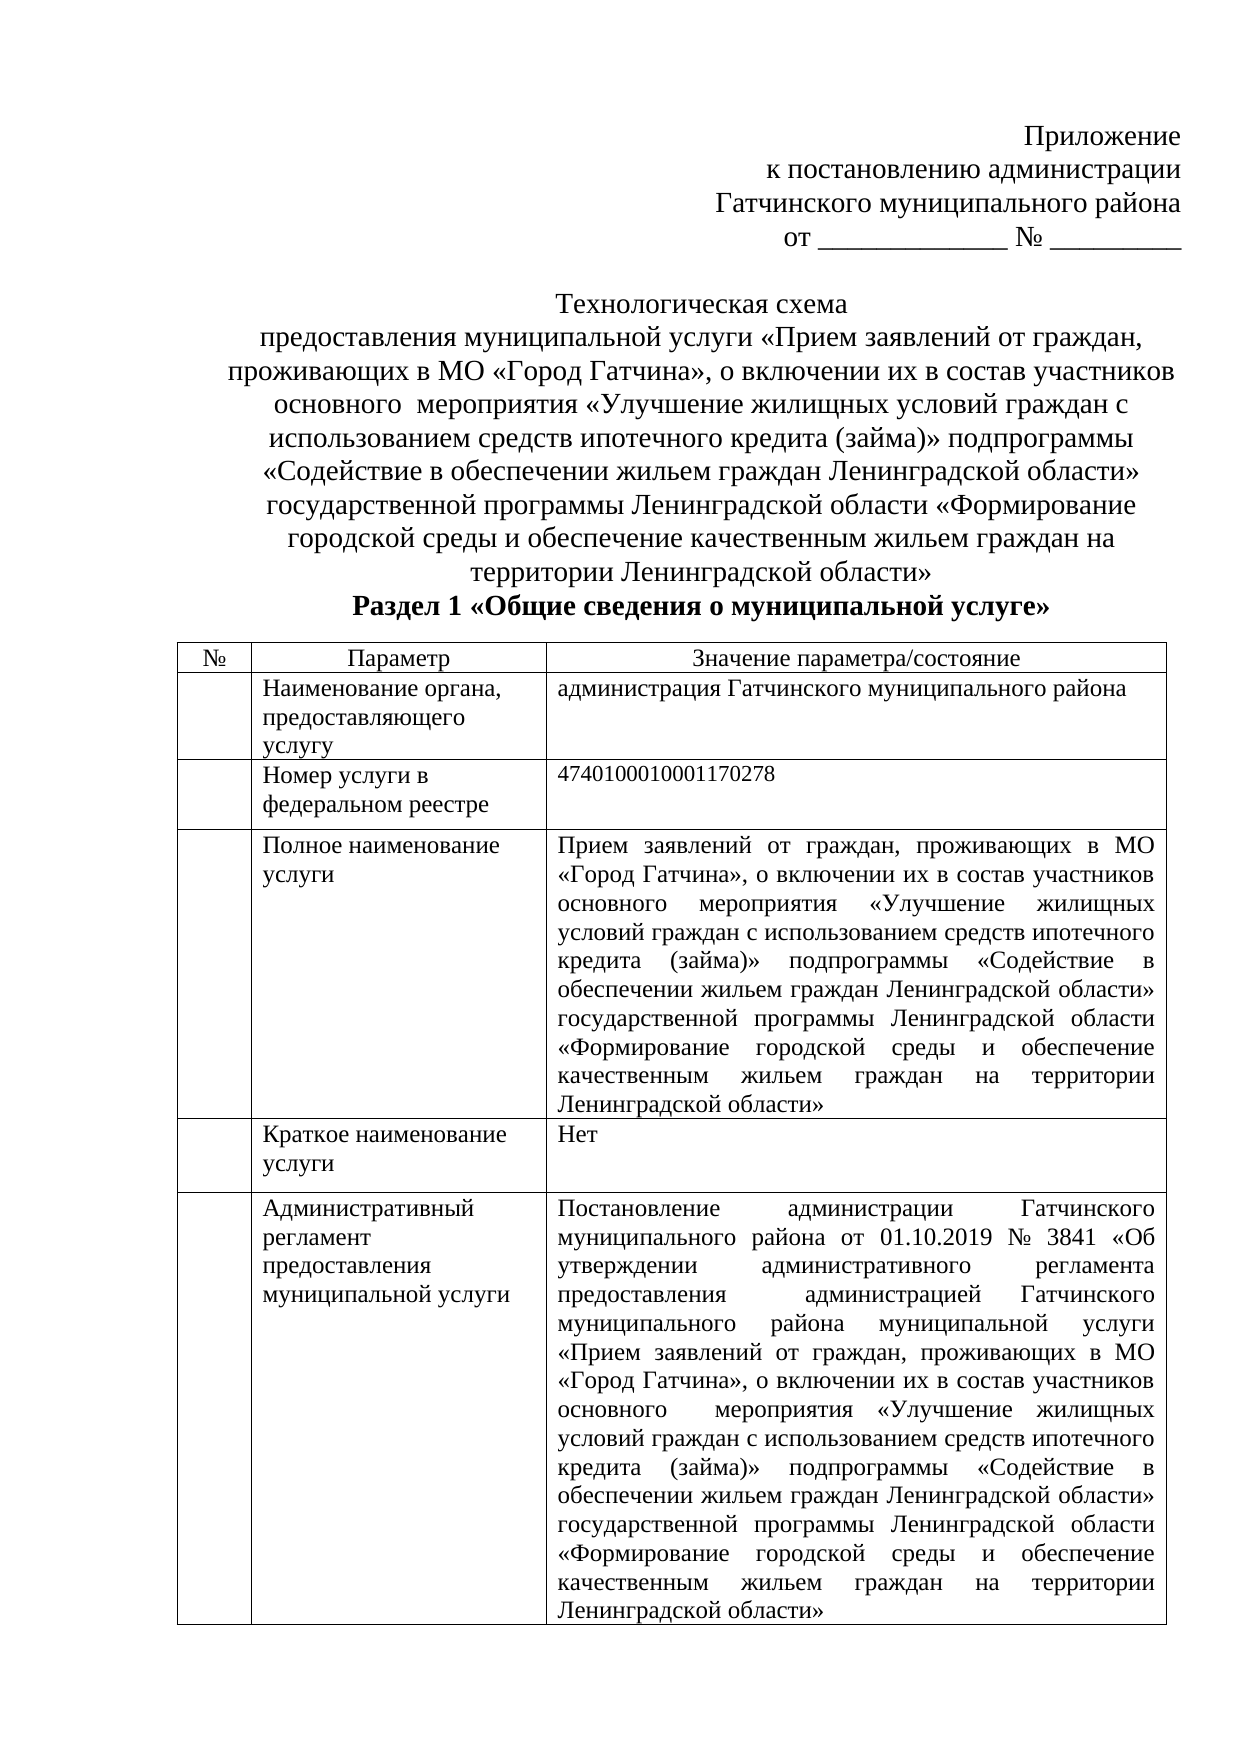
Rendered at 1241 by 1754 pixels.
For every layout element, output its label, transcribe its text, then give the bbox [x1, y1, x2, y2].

table_cell [178, 673, 251, 759]
table_cell Номер услуги в федеральном реестре [252, 760, 546, 829]
text Раздел 1 «Общие сведения о муниципальной услуге» [221, 588, 1181, 621]
text предоставления муниципальной услуги «Прием заявлений от граждан, проживающих в МО «Город Гатчина», о включении их в состав участников основного мероприятия «Улучшение жилищных условий граждан с использованием средств ипотечного кредита (займа)» подпрограммы «Содействие в обеспечении жильем граждан Ленинградской области» государственной программы Ленинградской области «Формирование городской среды и обеспечение качественным жильем граждан на территории Ленинградской области» [221, 319, 1181, 588]
table_cell [178, 1119, 251, 1192]
table_cell [178, 1193, 251, 1624]
table_cell [178, 830, 251, 1118]
table_cell Постановление администрации Гатчинского муниципального района от 01.10.2019 № 3841 «Об утверждении административного регламента предоставления администрацией Гатчинского муниципального района муниципальной услуги «Прием заявлений от граждан, проживающих в МО «Город Гатчина», о включении их в состав участников основного мероприятия «Улучшение жилищных условий граждан с использованием средств ипотечного кредита (займа)» подпрограммы «Содействие в обеспечении жильем граждан Ленинградской области» государственной программы Ленинградской области «Формирование городской среды и обеспечение качественным жильем граждан на территории Ленинградской области» [547, 1193, 1166, 1624]
text Технологическая схема [221, 286, 1181, 319]
text от _____________ № _________ [221, 219, 1181, 252]
table_cell Полное наименование услуги [252, 830, 546, 1118]
table_cell Прием заявлений от граждан, проживающих в МО «Город Гатчина», о включении их в состав участников основного мероприятия «Улучшение жилищных условий граждан с использованием средств ипотечного кредита (займа)» подпрограммы «Содействие в обеспечении жильем граждан Ленинградской области» государственной программы Ленинградской области «Формирование городской среды и обеспечение качественным жильем граждан на территории Ленинградской области» [547, 830, 1166, 1118]
table_cell Административный регламент предоставления муниципальной услуги [252, 1193, 546, 1624]
table_cell Наименование органа, предоставляющего услугу [252, 673, 546, 759]
text к постановлению администрации [221, 152, 1181, 185]
table_cell Краткое наименование услуги [252, 1119, 546, 1192]
table_cell [178, 760, 251, 829]
table_header № [178, 643, 251, 672]
table_cell администрация Гатчинского муниципального района [547, 673, 1166, 759]
table_header Значение параметра/состояние [547, 643, 1166, 672]
table_header Параметр [252, 643, 546, 672]
table_cell Нет [547, 1119, 1166, 1192]
text Гатчинского муниципального района [221, 185, 1181, 219]
table_cell 4740100010001170278 [547, 760, 1166, 829]
text Приложение [221, 118, 1181, 152]
